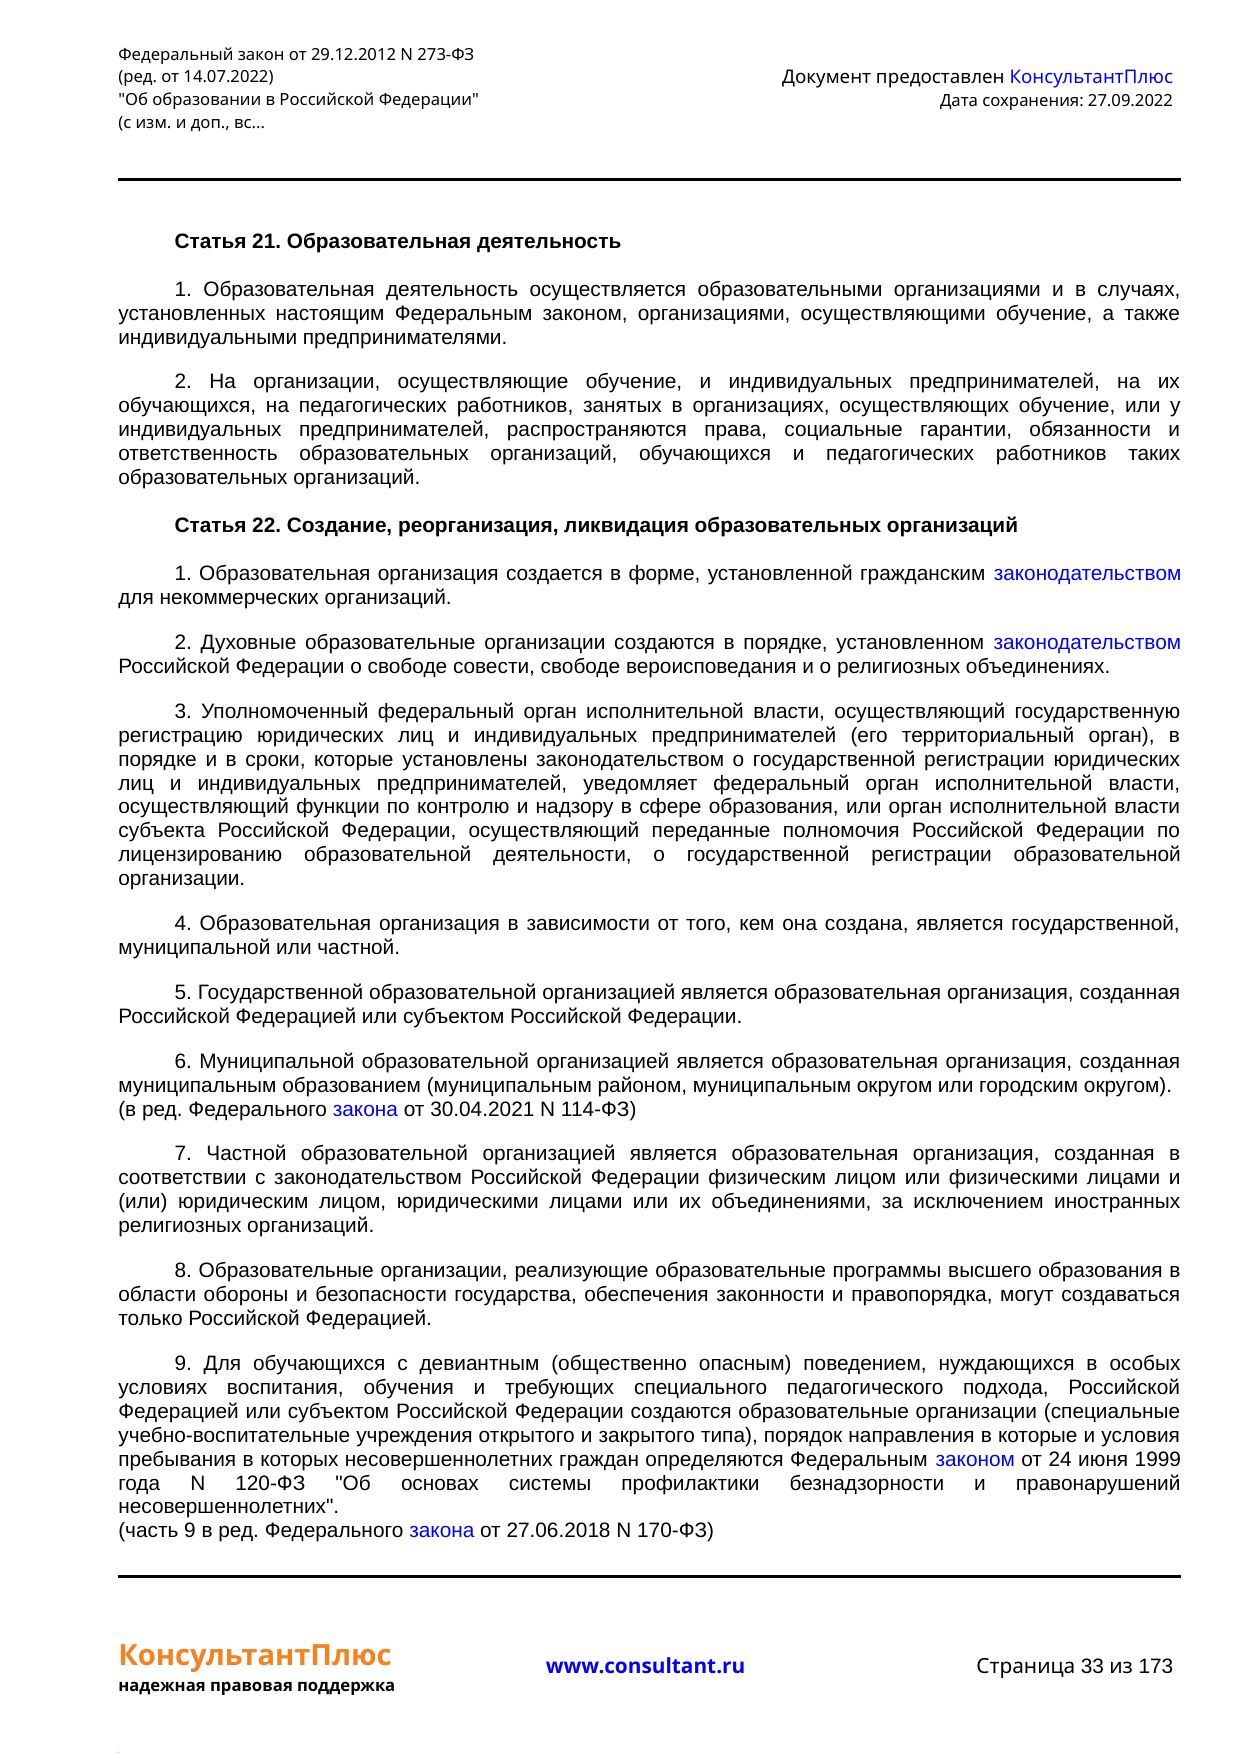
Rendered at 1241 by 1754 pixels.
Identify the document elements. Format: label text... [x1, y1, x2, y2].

title Статья 22. Создание, реорганизация, ликвидация образовательных организаций [118, 513, 1181, 537]
text 2. Духовные образовательные организации создаются в порядке, установленном законодательством Российской Федерации о свободе совести, свободе вероисповедания и о религиозных объединениях. [118, 630, 1181, 678]
text 6. Муниципальной образовательной организацией является образовательная организация, созданная муниципальным образованием (муниципальным районом, муниципальным округом или городским округом). [118, 1048, 1181, 1096]
text 1. Образовательная организация создается в форме, установленной гражданским законодательством для некоммерческих организаций. [118, 561, 1181, 609]
text (в ред. Федерального закона от 30.04.2021 N 114-ФЗ) [118, 1096, 1181, 1120]
text 5. Государственной образовательной организацией является образовательная организация, созданная Российской Федерацией или субъектом Российской Федерации. [118, 980, 1181, 1028]
text (часть 9 в ред. Федерального закона от 27.06.2018 N 170-ФЗ) [118, 1518, 1181, 1542]
text 8. Образовательные организации, реализующие образовательные программы высшего образования в области обороны и безопасности государства, обеспечения законности и правопорядка, могут создаваться только Российской Федерацией. [118, 1258, 1181, 1330]
text 2. На организации, осуществляющие обучение, и индивидуальных предпринимателей, на их обучающихся, на педагогических работников, занятых в организациях, осуществляющих обучение, или у индивидуальных предпринимателей, распространяются права, социальные гарантии, обязанности и ответственность образовательных организаций, обучающихся и педагогических работников таких образовательных организаций. [118, 369, 1181, 489]
text 3. Уполномоченный федеральный орган исполнительной власти, осуществляющий государственную регистрацию юридических лиц и индивидуальных предпринимателей (его территориальный орган), в порядке и в сроки, которые установлены законодательством о государственной регистрации юридических лиц и индивидуальных предпринимателей, уведомляет федеральный орган исполнительной власти, осуществляющий функции по контролю и надзору в сфере образования, или орган исполнительной власти субъекта Российской Федерации, осуществляющий переданные полномочия Российской Федерации по лицензированию образовательной деятельности, о государственной регистрации образовательной организации. [118, 698, 1181, 890]
text 7. Частной образовательной организацией является образовательная организация, созданная в соответствии с законодательством Российской Федерации физическим лицом или физическими лицами и (или) юридическим лицом, юридическими лицами или их объединениями, за исключением иностранных религиозных организаций. [118, 1141, 1181, 1237]
title Статья 21. Образовательная деятельность [118, 229, 1181, 253]
text 9. Для обучающихся с девиантным (общественно опасным) поведением, нуждающихся в особых условиях воспитания, обучения и требующих специального педагогического подхода, Российской Федерацией или субъектом Российской Федерации создаются образовательные организации (специальные учебно-воспитательные учреждения открытого и закрытого типа), порядок направления в которые и условия пребывания в которых несовершеннолетних граждан определяются Федеральным законом от 24 июня 1999 года N 120-ФЗ "Об основах системы профилактики безнадзорности и правонарушений несовершеннолетних". [118, 1351, 1181, 1518]
text 4. Образовательная организация в зависимости от того, кем она создана, является государственной, муниципальной или частной. [118, 911, 1181, 959]
text 1. Образовательная деятельность осуществляется образовательными организациями и в случаях, установленных настоящим Федеральным законом, организациями, осуществляющими обучение, а также индивидуальными предпринимателями. [118, 277, 1181, 348]
